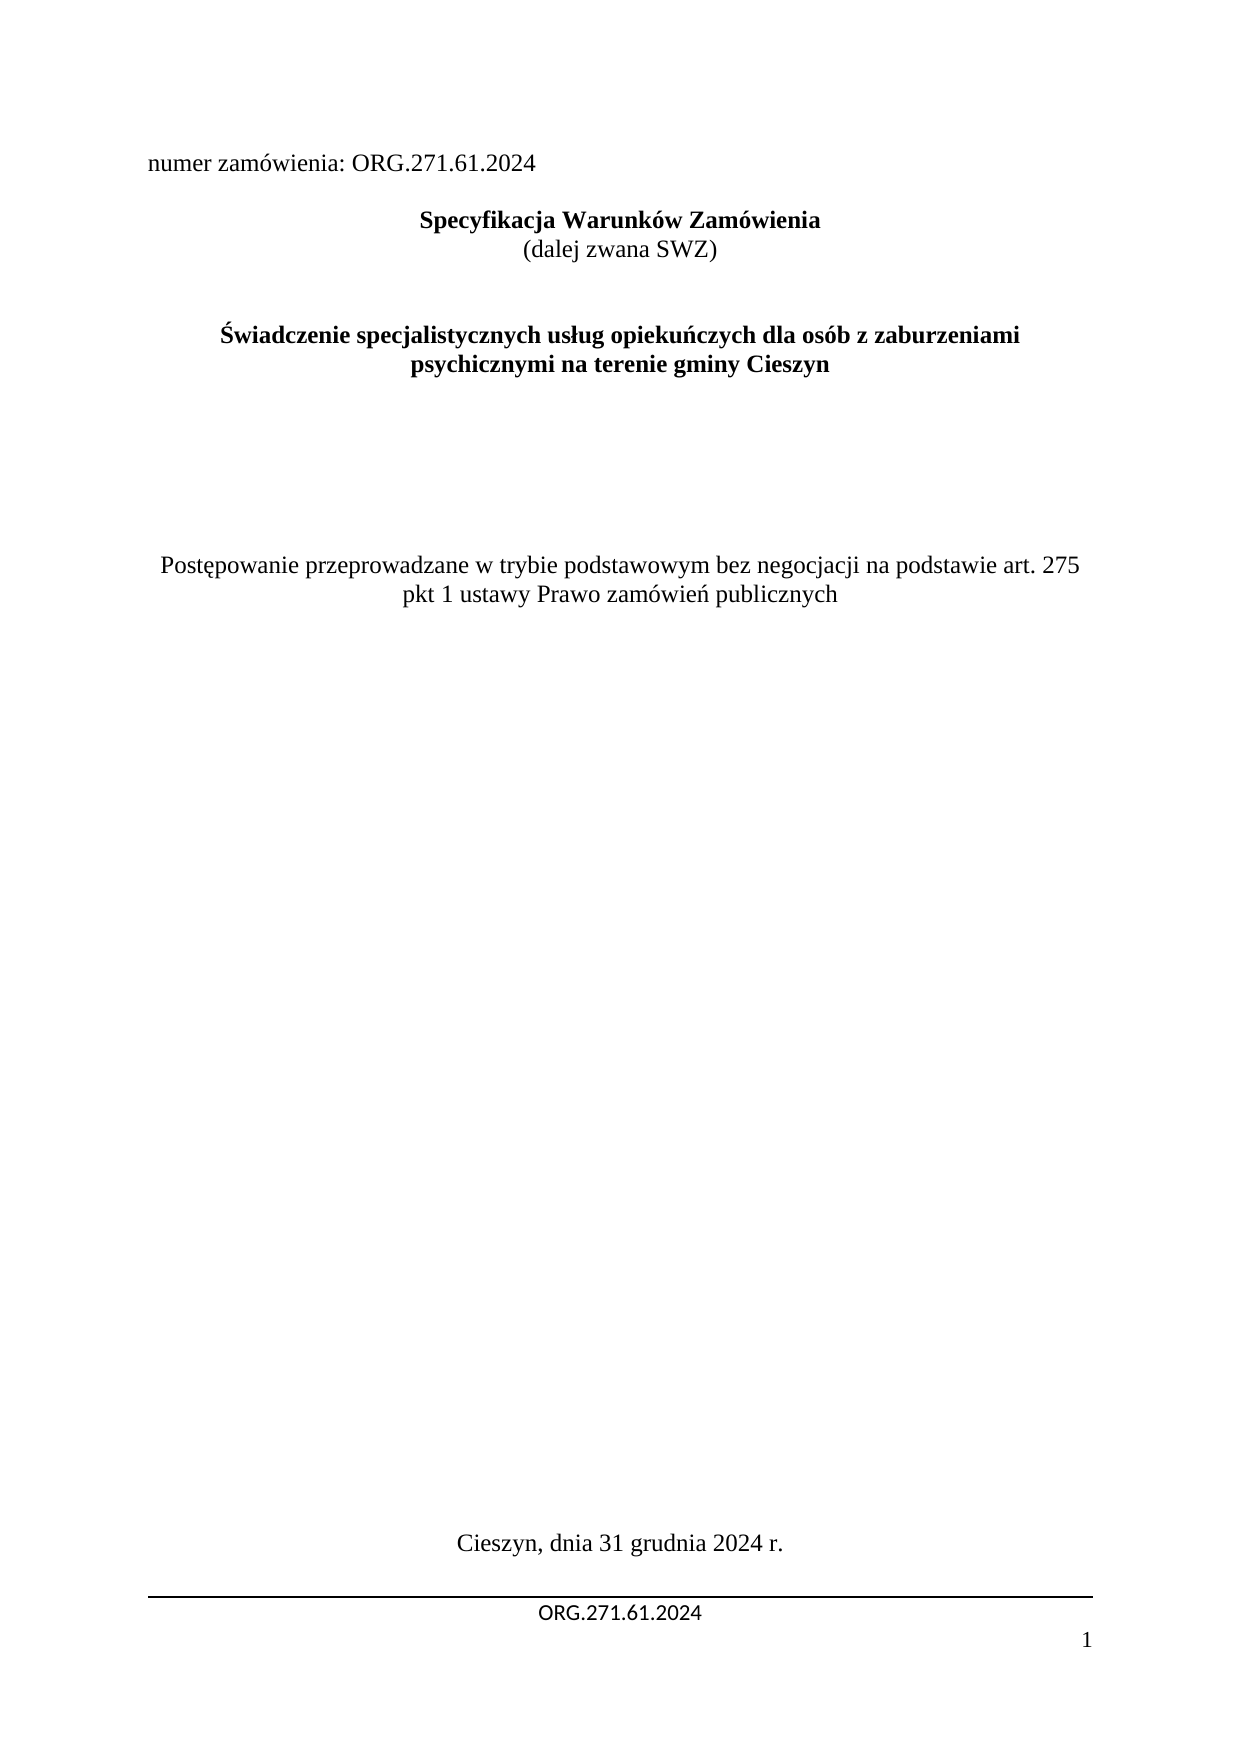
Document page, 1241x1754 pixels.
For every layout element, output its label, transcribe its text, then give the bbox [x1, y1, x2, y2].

text numer zamówienia: ORG.271.61.2024 [148, 148, 1093, 176]
text Świadczenie specjalistycznych usług opiekuńczych dla osób z zaburzeniami psychicznymi na terenie gminy Cieszyn [148, 320, 410, 378]
text Cieszyn, dnia 31 grudnia 2024 r. [148, 1528, 1093, 1556]
text Specyfikacja Warunków Zamówienia [148, 205, 1093, 234]
text Postępowanie przeprowadzane w trybie podstawowym bez negocjacji na podstawie art. 275 pkt 1 ustawy Prawo zamówień publicznych [148, 550, 1093, 608]
text (dalej zwana SWZ) [148, 234, 1093, 263]
text Świadczenie specjalistycznych usług opiekuńczych dla osób z zaburzeniami psychicznymi na terenie gminy Cieszyn [830, 320, 1093, 378]
